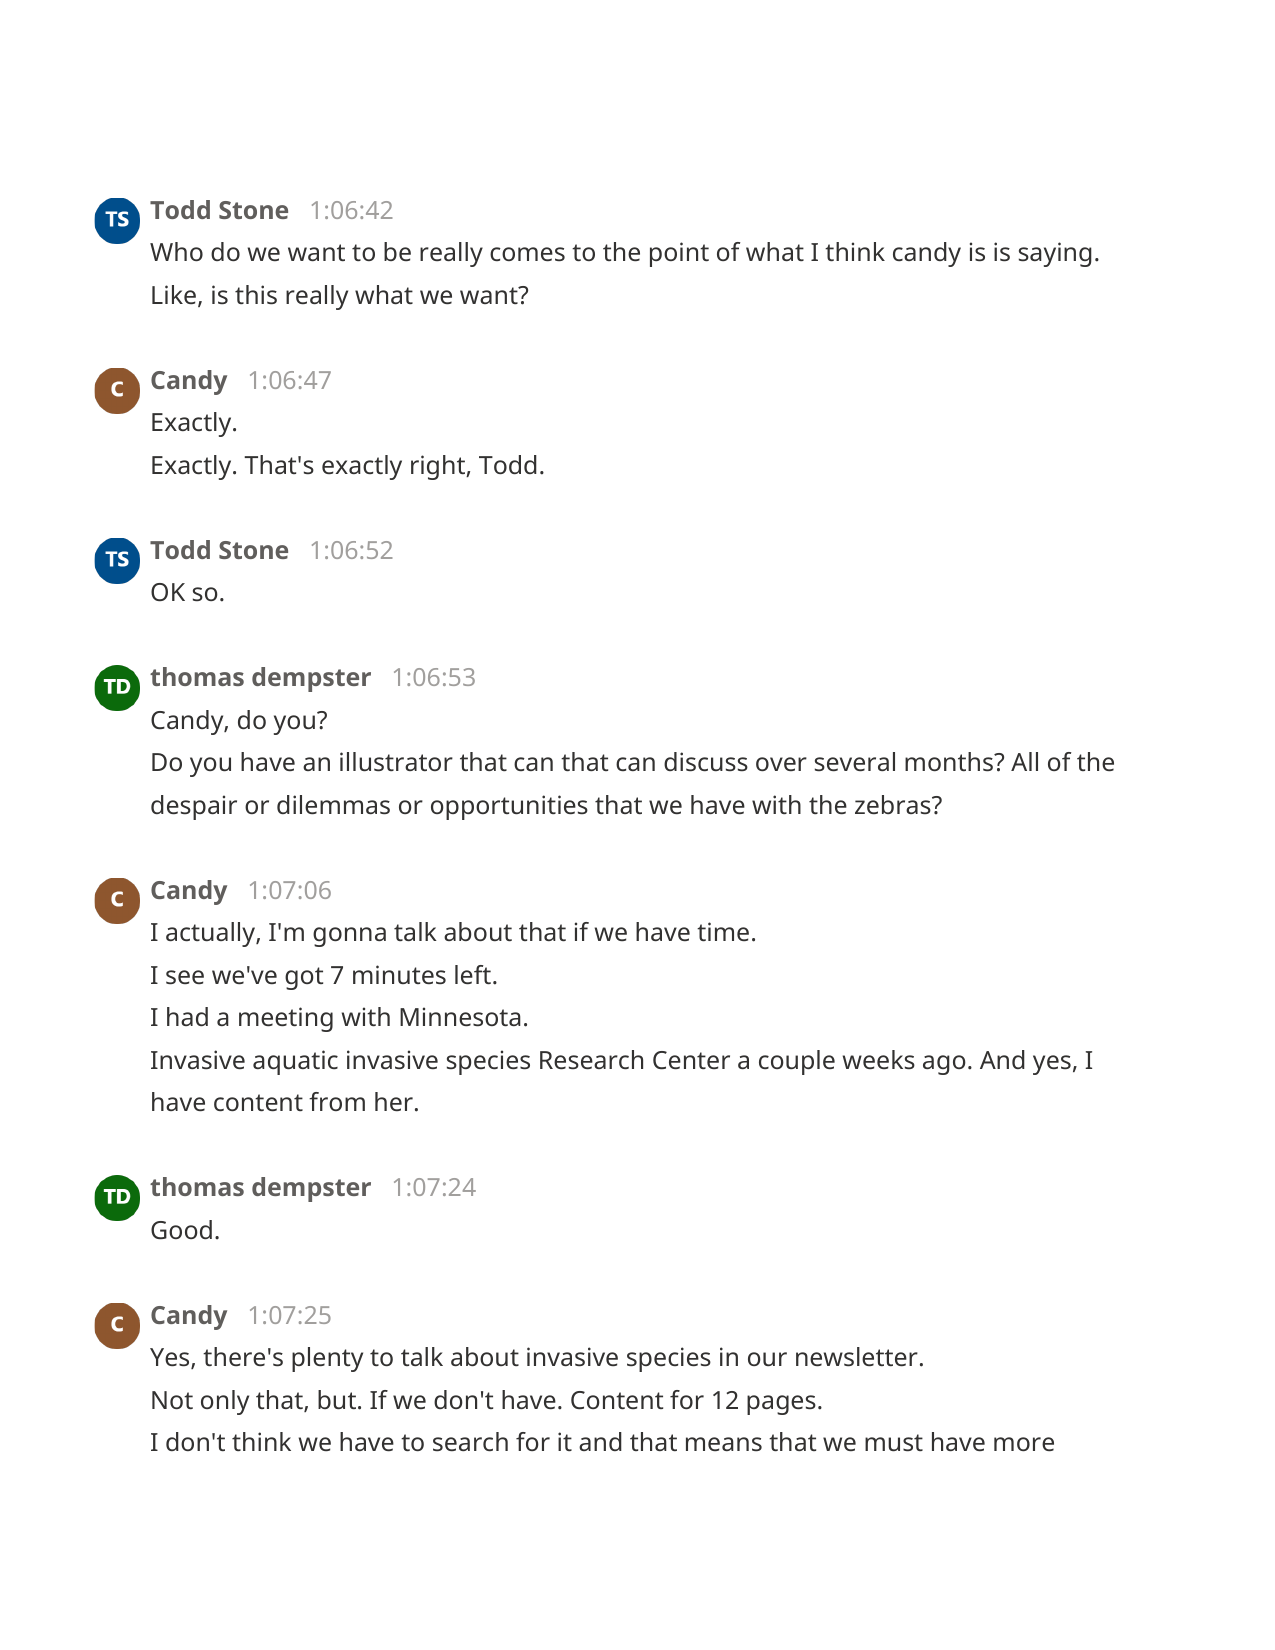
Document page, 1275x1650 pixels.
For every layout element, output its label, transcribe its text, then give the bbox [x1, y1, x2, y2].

text thomas dempster 1:06:53 Candy, do you? Do you have an illustrator that can that can discuss over several months? All of the despair or dilemmas or opportunities that we have with the zebras? [150, 617, 1125, 822]
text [150, 1255, 1125, 1459]
text thomas dempster 1:07:24 Good. [150, 1127, 1125, 1247]
picture [94, 538, 140, 584]
text Todd Stone 1:06:42 Who do we want to be really comes to the point of what I think candy is is saying. Like, is this really what we want? [150, 150, 1125, 312]
picture [94, 878, 140, 924]
text Candy 1:06:47 Exactly. Exactly. That's exactly right, Todd. [150, 320, 1125, 482]
picture [94, 1175, 140, 1221]
picture [94, 368, 140, 414]
text Todd Stone 1:06:52 OK so. [150, 490, 1125, 609]
text Candy 1:07:06 I actually, I'm gonna talk about that if we have time. I see we've got 7 minutes left. I had a meeting with Minnesota. Invasive aquatic invasive species Research Center a couple weeks ago. And yes, I have content from her. [150, 830, 1125, 1119]
picture [94, 198, 140, 244]
picture [94, 1303, 140, 1349]
picture [94, 665, 140, 711]
